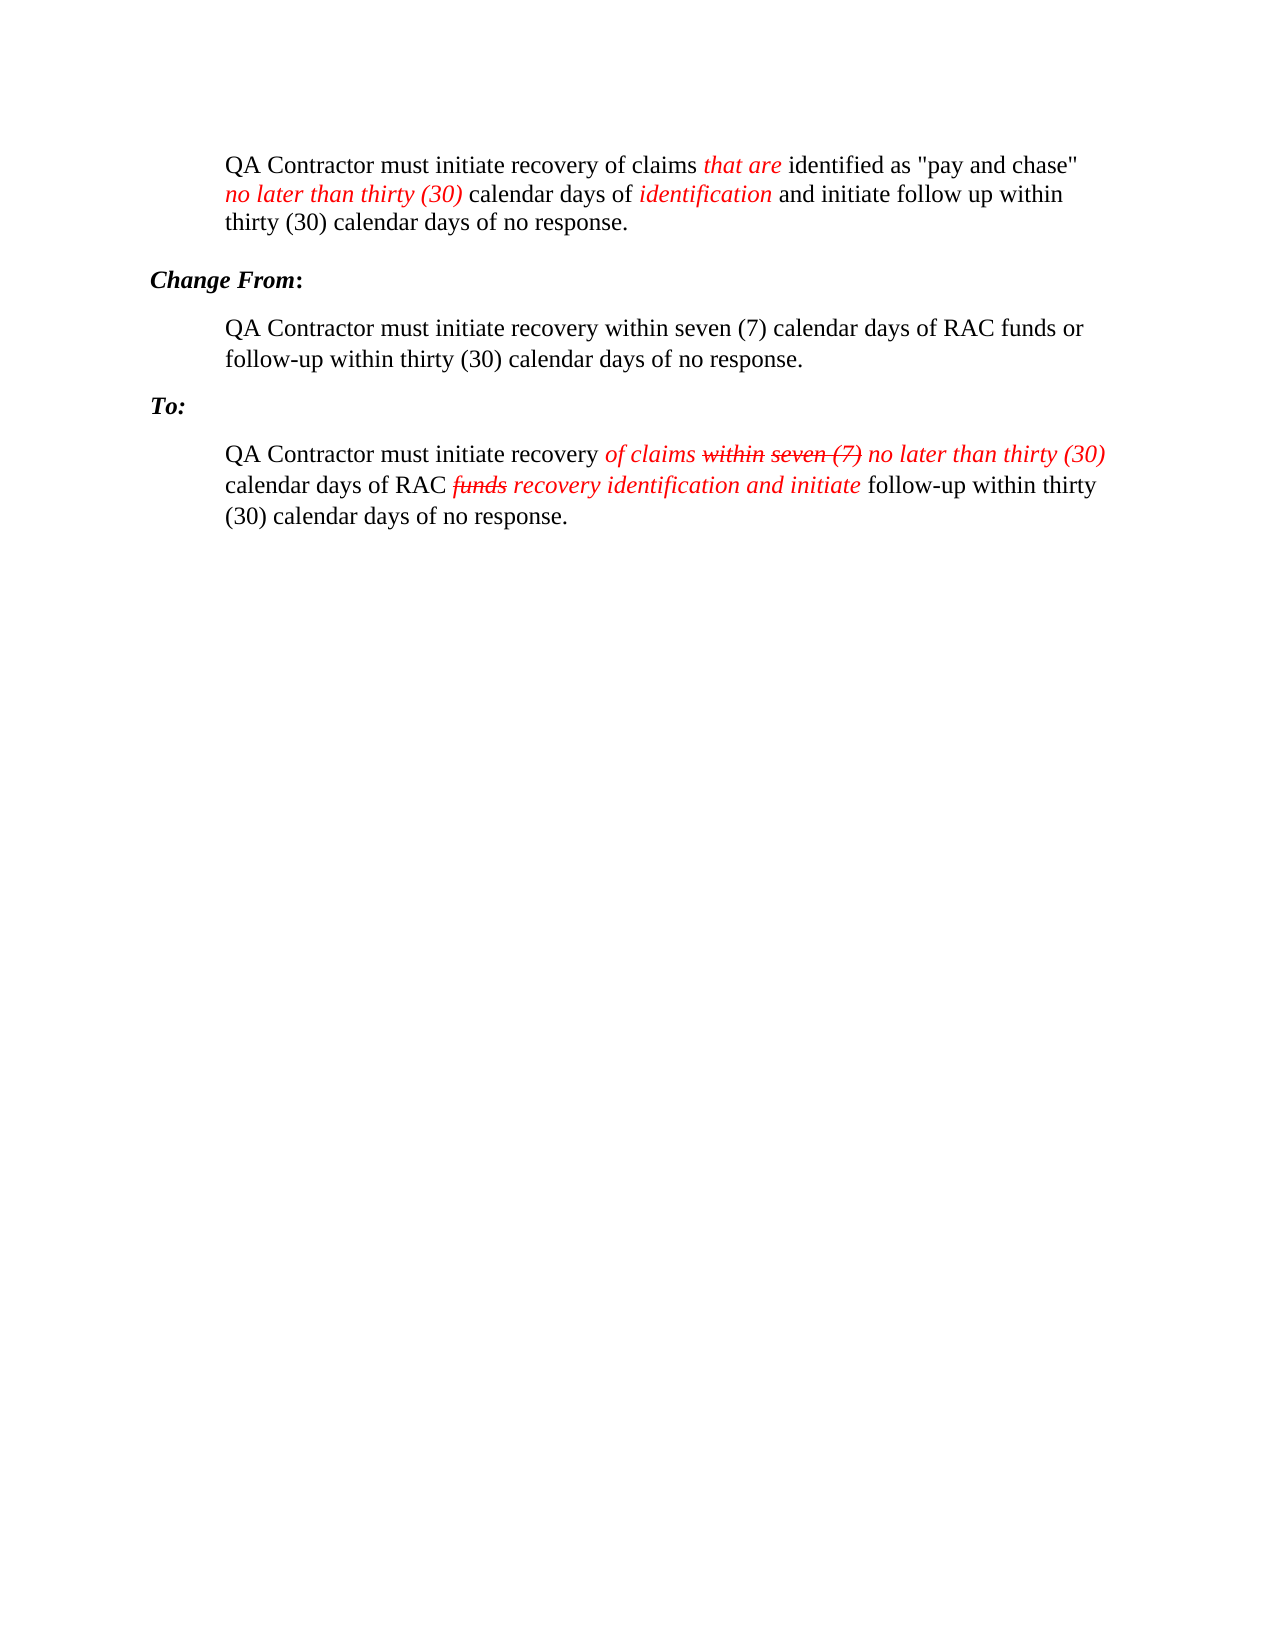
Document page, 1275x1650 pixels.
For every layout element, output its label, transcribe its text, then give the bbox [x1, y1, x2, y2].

text QA Contractor must initiate recovery of claims that are identified as "pay and chase" no later than thirty (30) calendar days of identification and initiate follow up within thirty (30) calendar days of no response. [225, 150, 1104, 236]
text Change From: [150, 265, 1125, 294]
text QA Contractor must initiate recovery of claims within seven (7) no later than thirty (30) calendar days of RAC funds recovery identification and initiate follow-up within thirty (30) calendar days of no response. [225, 439, 1125, 530]
text To: [150, 391, 1125, 420]
text QA Contractor must initiate recovery within seven (7) calendar days of RAC funds or follow-up within thirty (30) calendar days of no response. [225, 313, 1125, 372]
